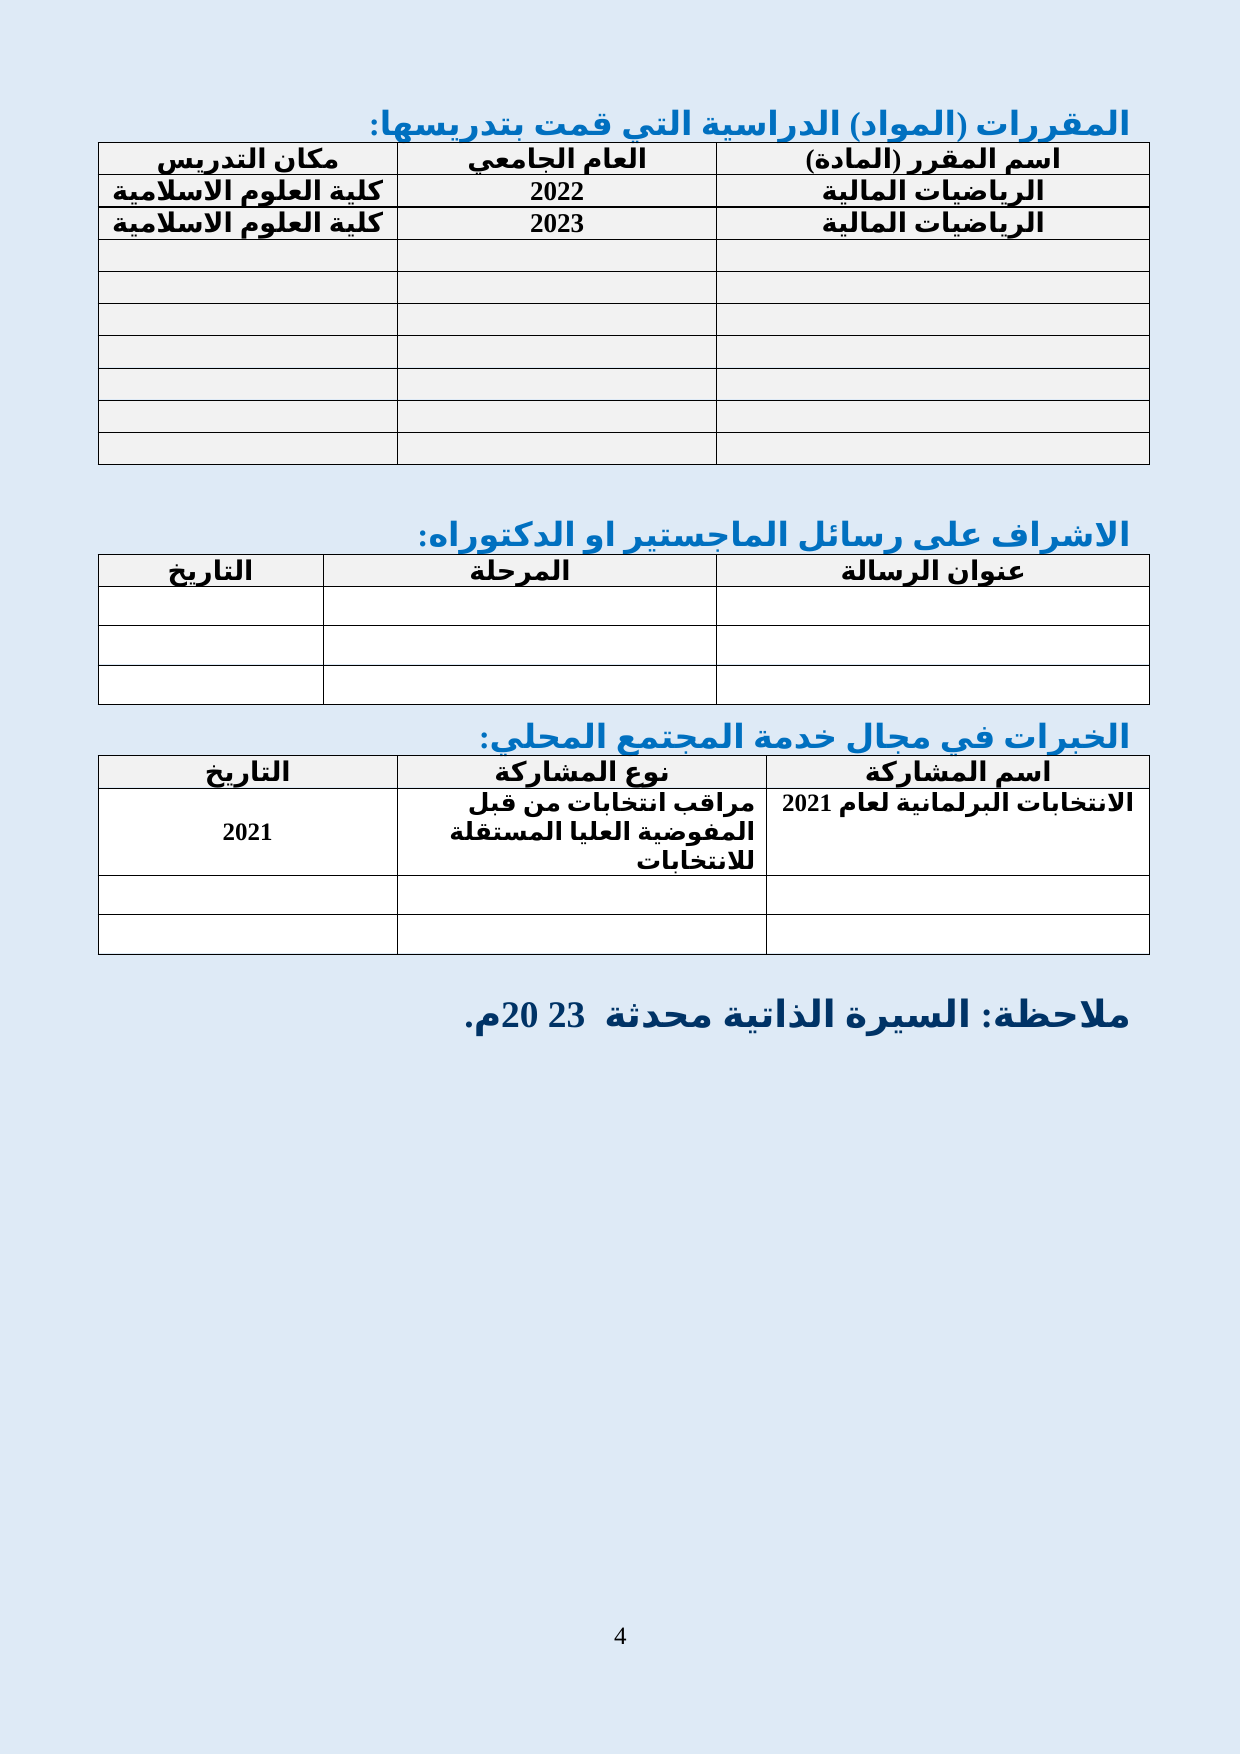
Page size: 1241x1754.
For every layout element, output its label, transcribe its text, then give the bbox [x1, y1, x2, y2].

table_cell [717, 240, 1149, 271]
table_cell [99, 240, 397, 271]
table_cell [717, 272, 1149, 303]
table_cell [398, 369, 716, 399]
table_cell [324, 587, 716, 625]
table_cell [324, 626, 716, 664]
table_cell [398, 915, 766, 953]
table_header المرحلة [324, 555, 716, 586]
table_cell [717, 304, 1149, 335]
table_header نوع المشاركة [398, 756, 766, 787]
table_cell [99, 401, 397, 432]
table_header عنوان الرسالة [717, 555, 1149, 586]
table_cell [767, 876, 1149, 914]
table_cell كلية العلوم الاسلامية [99, 208, 397, 239]
table_cell الانتخابات البرلمانية لعام 2021 [767, 789, 1149, 875]
table_cell [99, 369, 397, 399]
table_cell [99, 336, 397, 367]
table_cell [767, 915, 1149, 953]
table_header اسم المقرر (المادة) [717, 143, 1149, 174]
table_cell [99, 304, 397, 335]
table_cell [717, 666, 1149, 704]
table_header اسم المشاركة [767, 756, 1149, 787]
table_cell [324, 666, 716, 704]
table_cell [99, 915, 397, 953]
table_cell [717, 626, 1149, 664]
table_cell [99, 876, 397, 914]
table_cell [398, 304, 716, 335]
table_cell [717, 336, 1149, 367]
table_cell [99, 272, 397, 303]
text ملاحظة: السيرة الذاتية محدثة 23 20م. [109, 993, 1131, 1036]
table_cell [99, 433, 397, 464]
table_cell 2021 [99, 789, 397, 875]
table_cell [99, 626, 323, 664]
table_cell [398, 876, 766, 914]
table_header التاريخ [99, 555, 323, 586]
table_cell [398, 401, 716, 432]
table_cell [717, 401, 1149, 432]
table_header مكان التدريس [99, 143, 397, 174]
table_cell مراقب انتخابات من قبل المفوضية العليا المستقلة للانتخابات [398, 789, 766, 875]
text المقررات (المواد) الدراسية التي قمت بتدريسها: [109, 104, 1131, 142]
table_cell [398, 336, 716, 367]
table_cell الرياضيات المالية [717, 175, 1149, 206]
table_cell [398, 240, 716, 271]
table_cell 2023 [398, 208, 716, 239]
text الاشراف على رسائل الماجستير او الدكتوراه: [109, 515, 1131, 554]
table_cell [717, 369, 1149, 399]
table_header العام الجامعي [398, 143, 716, 174]
table_cell [717, 433, 1149, 464]
table_header التاريخ [99, 756, 397, 787]
text الخبرات في مجال خدمة المجتمع المحلي: [109, 717, 1131, 755]
table_cell [717, 587, 1149, 625]
table_cell كلية العلوم الاسلامية [99, 175, 397, 206]
table_cell [99, 587, 323, 625]
table_cell الرياضيات المالية [717, 208, 1149, 239]
table_cell [398, 272, 716, 303]
table_cell [398, 433, 716, 464]
table_cell 2022 [398, 175, 716, 206]
table_cell [99, 666, 323, 704]
